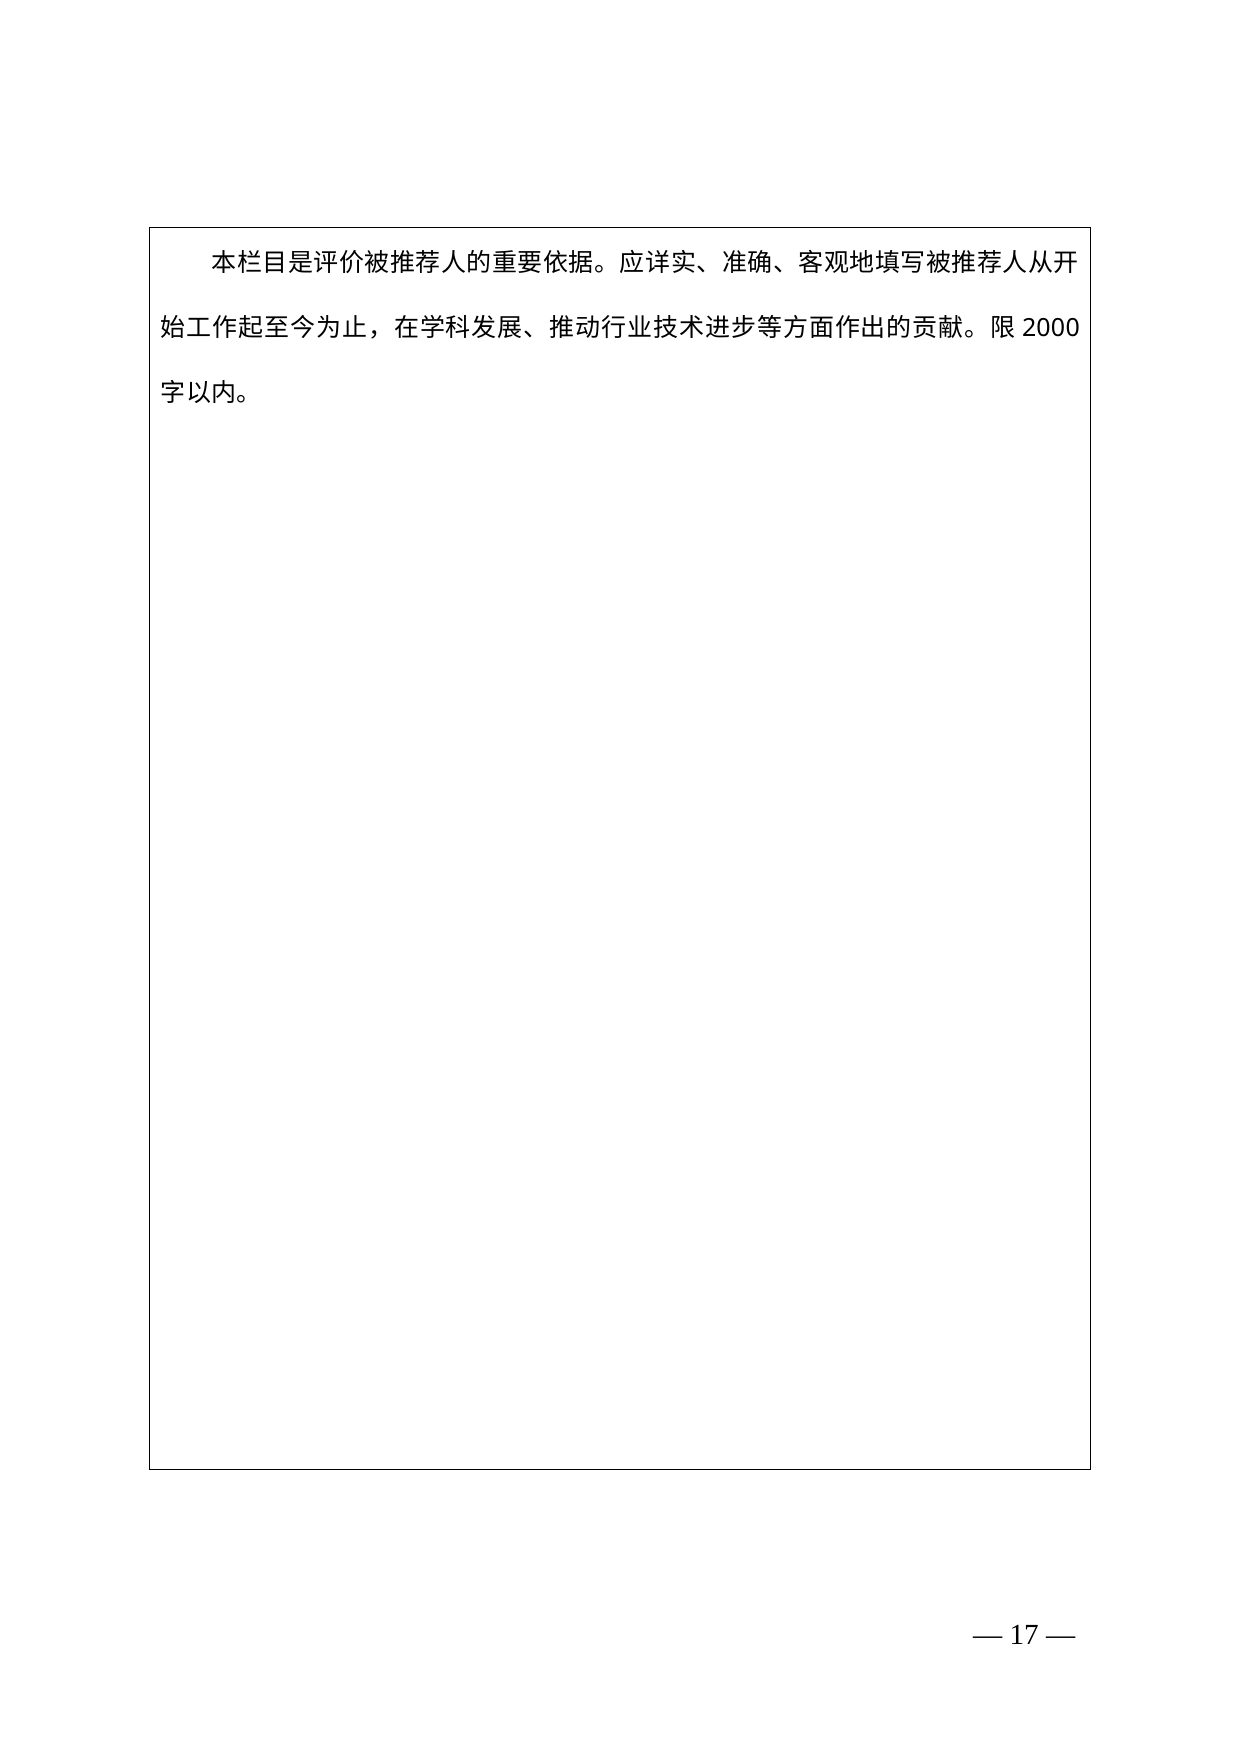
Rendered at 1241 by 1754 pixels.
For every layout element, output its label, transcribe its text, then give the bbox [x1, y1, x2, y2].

table_header 本栏目是评价被推荐人的重要依据。应详实、准确、客观地填写被推荐人从开始工作起至今为止，在学科发展、推动行业技术进步等方面作出的贡献。限2000字以内。 [150, 228, 1090, 1469]
